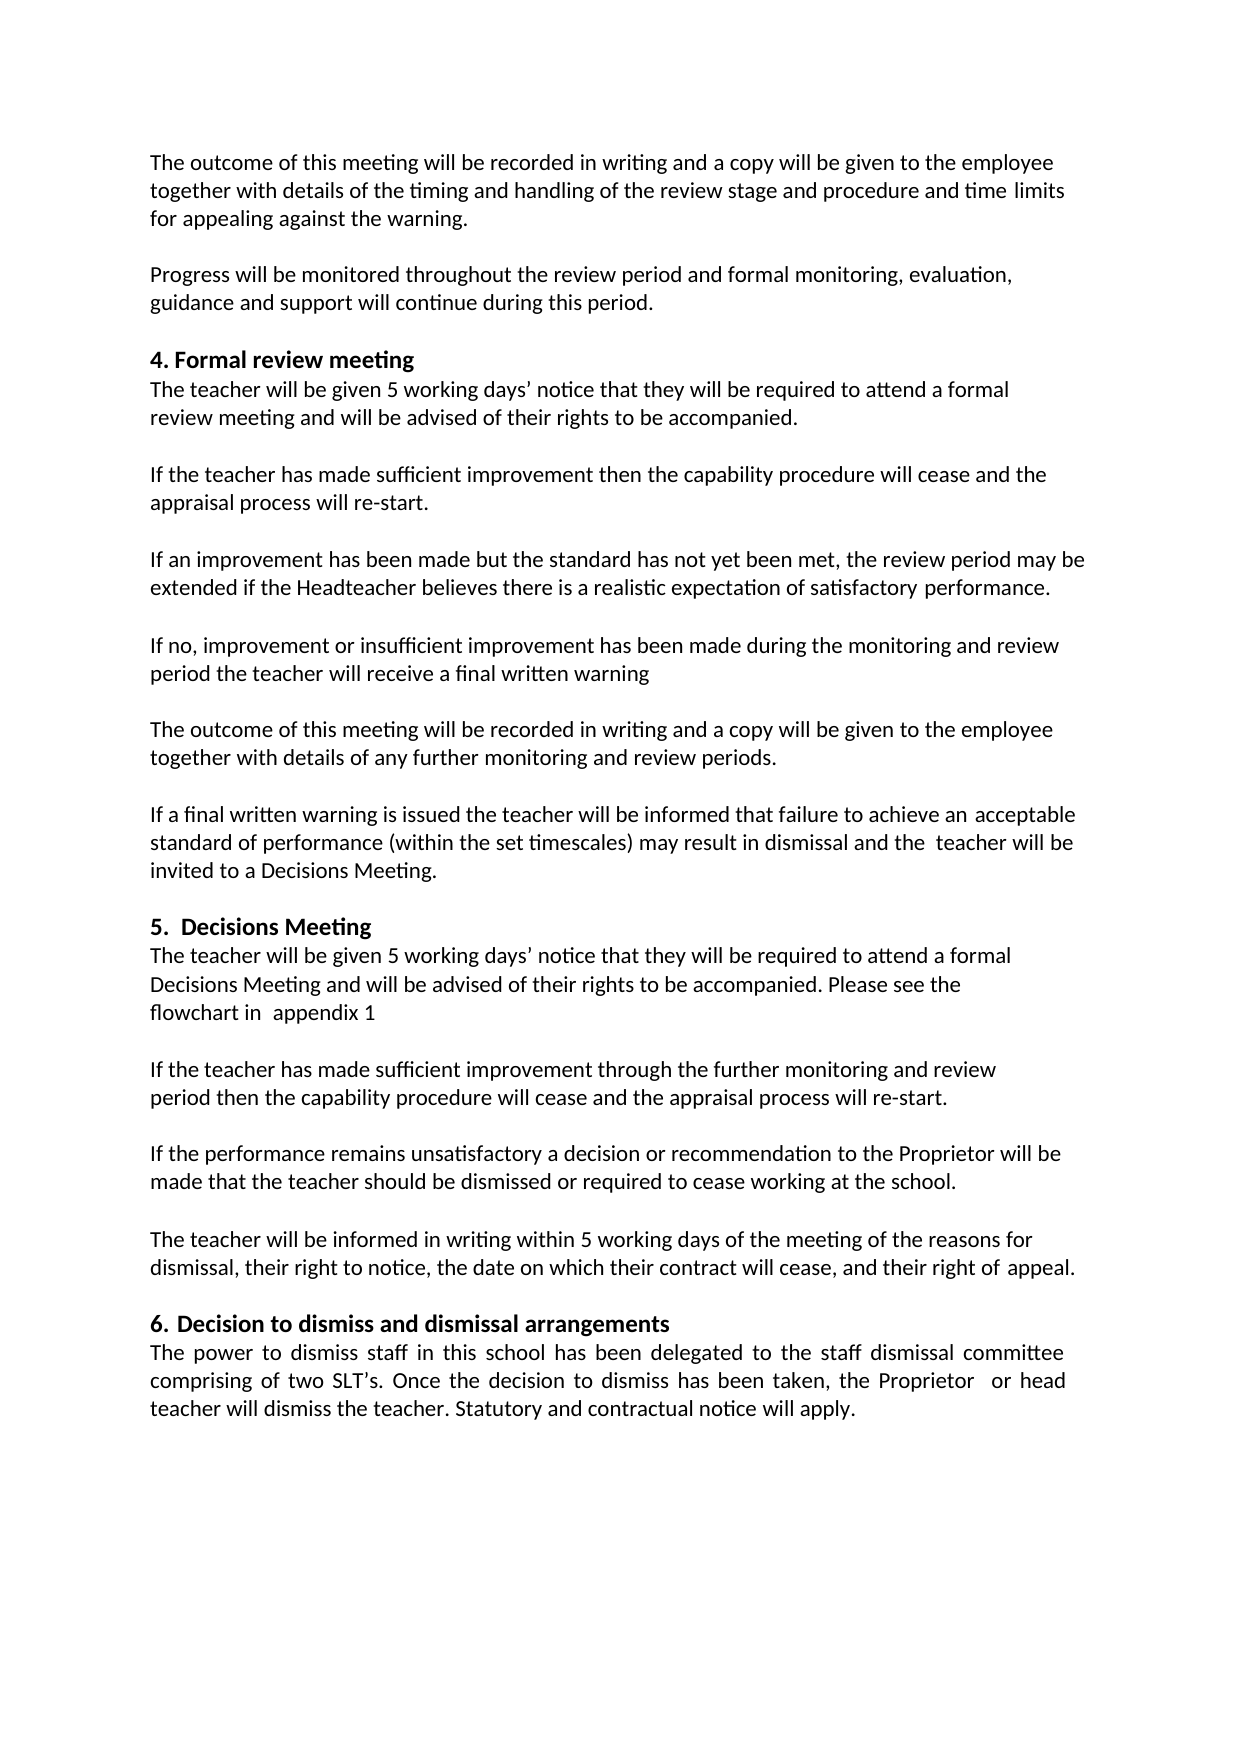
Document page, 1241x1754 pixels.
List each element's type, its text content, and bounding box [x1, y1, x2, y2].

text The teacher will be given 5 working days’ notice that they will be required to attend a formal Decisions Meeting and will be advised of their rights to be accompanied. Please see the flowchart in appendix 1 [150, 942, 1055, 1026]
text If the teacher has made sufficient improvement through the further monitoring and review period then the capability procedure will cease and the appraisal process will re-start. [150, 1055, 1046, 1111]
text The power to dismiss staff in this school has been delegated to the staff dismissal committee comprising of two SLT’s. Once the decision to dismiss has been taken, the Proprietor or head teacher will dismiss the teacher. Statutory and contractual notice will apply. [150, 1338, 1067, 1422]
text The outcome of this meeting will be recorded in writing and a copy will be given to the employee together with details of the timing and handling of the review stage and procedure and time limits for appealing against the warning. [150, 148, 1081, 232]
subtitle Decisions Meeting [150, 913, 1101, 942]
text The outcome of this meeting will be recorded in writing and a copy will be given to the employee together with details of any further monitoring and review periods. [150, 715, 1101, 771]
text The teacher will be informed in writing within 5 working days of the meeting of the reasons for dismissal, their right to notice, the date on which their contract will cease, and their right of appeal. [150, 1225, 1101, 1281]
text Progress will be monitored throughout the review period and formal monitoring, evaluation, guidance and support will continue during this period. [150, 260, 1101, 316]
text If no, improvement or insufficient improvement has been made during the monitoring and review period the teacher will receive a final written warning [150, 631, 1087, 687]
subtitle Formal review meeting [150, 346, 1101, 375]
text The teacher will be given 5 working days’ notice that they will be required to attend a formal review meeting and will be advised of their rights to be accompanied. [150, 375, 1055, 431]
text If the teacher has made sufficient improvement then the capability procedure will cease and the appraisal process will re-start. [150, 460, 1055, 516]
subtitle Decision to dismiss and dismissal arrangements [150, 1309, 1101, 1338]
text If an improvement has been made but the standard has not yet been met, the review period may be extended if the Headteacher believes there is a realistic expectation of satisfactory performance. [150, 545, 1101, 601]
text If the performance remains unsatisfactory a decision or recommendation to the Proprietor will be made that the teacher should be dismissed or required to cease working at the school. [150, 1139, 1096, 1195]
text If a final written warning is issued the teacher will be informed that failure to achieve an acceptable standard of performance (within the set timescales) may result in dismissal and the teacher will be invited to a Decisions Meeting. [150, 800, 1101, 884]
